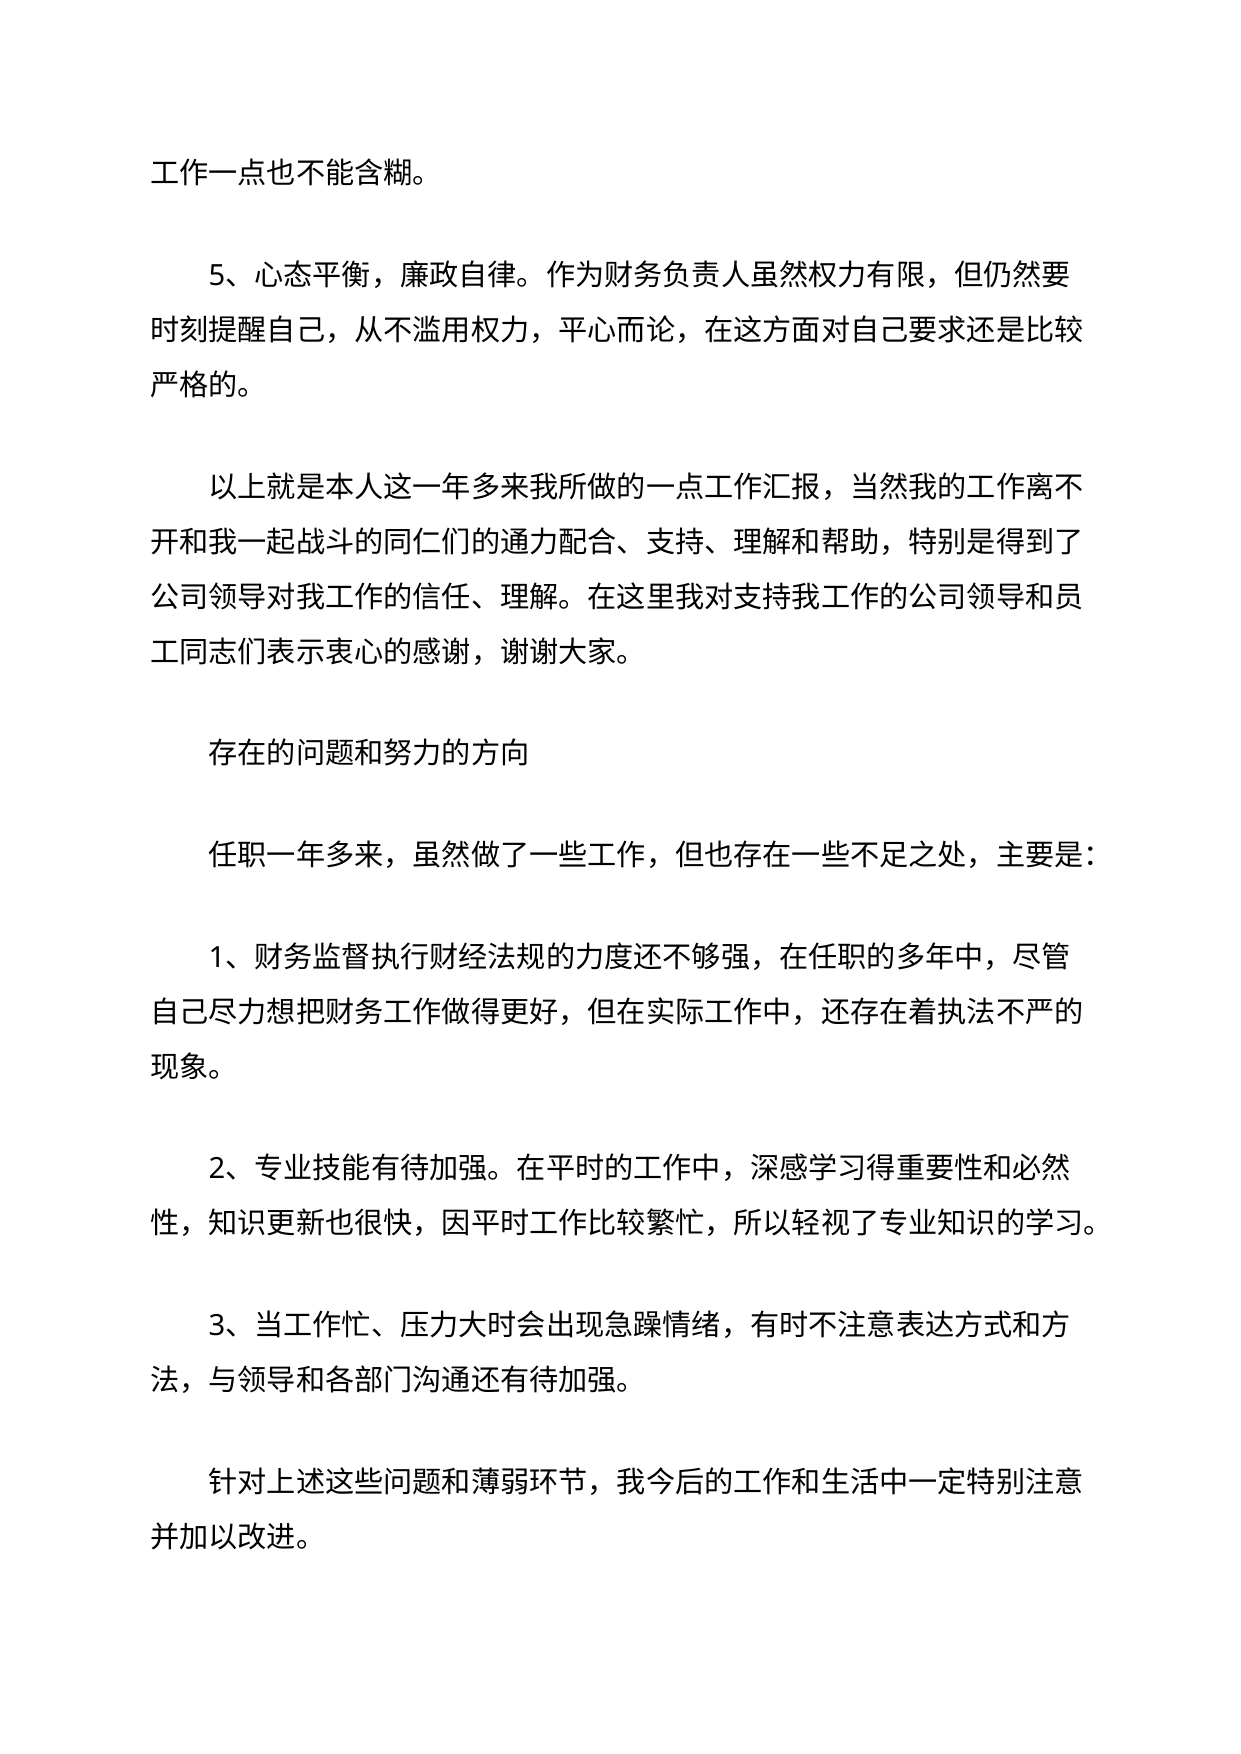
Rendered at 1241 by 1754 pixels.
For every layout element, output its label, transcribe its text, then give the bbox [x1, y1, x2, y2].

text 任职一年多来，虽然做了一些工作，但也存在一些不足之处，主要是： [150, 832, 1090, 874]
text 5、心态平衡，廉政自律。作为财务负责人虽然权力有限，但仍然要时刻提醒自己，从不滥用权力，平心而论，在这方面对自己要求还是比较严格的。 [150, 252, 1090, 404]
text 1、财务监督执行财经法规的力度还不够强，在任职的多年中，尽管自己尽力想把财务工作做得更好，但在实际工作中，还存在着执法不严的现象。 [150, 933, 1090, 1086]
text 2、专业技能有待加强。在平时的工作中，深感学习得重要性和必然性，知识更新也很快，因平时工作比较繁忙，所以轻视了专业知识的学习。 [150, 1145, 1090, 1242]
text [150, 150, 1090, 192]
text 针对上述这些问题和薄弱环节，我今后的工作和生活中一定特别注意并加以改进。 [150, 1459, 1090, 1556]
text 以上就是本人这一年多来我所做的一点工作汇报，当然我的工作离不开和我一起战斗的同仁们的通力配合、支持、理解和帮助，特别是得到了公司领导对我工作的信任、理解。在这里我对支持我工作的公司领导和员工同志们表示衷心的感谢，谢谢大家。 [150, 463, 1090, 670]
text 3、当工作忙、压力大时会出现急躁情绪，有时不注意表达方式和方法，与领导和各部门沟通还有待加强。 [150, 1302, 1090, 1399]
text 存在的问题和努力的方向 [150, 730, 1090, 772]
